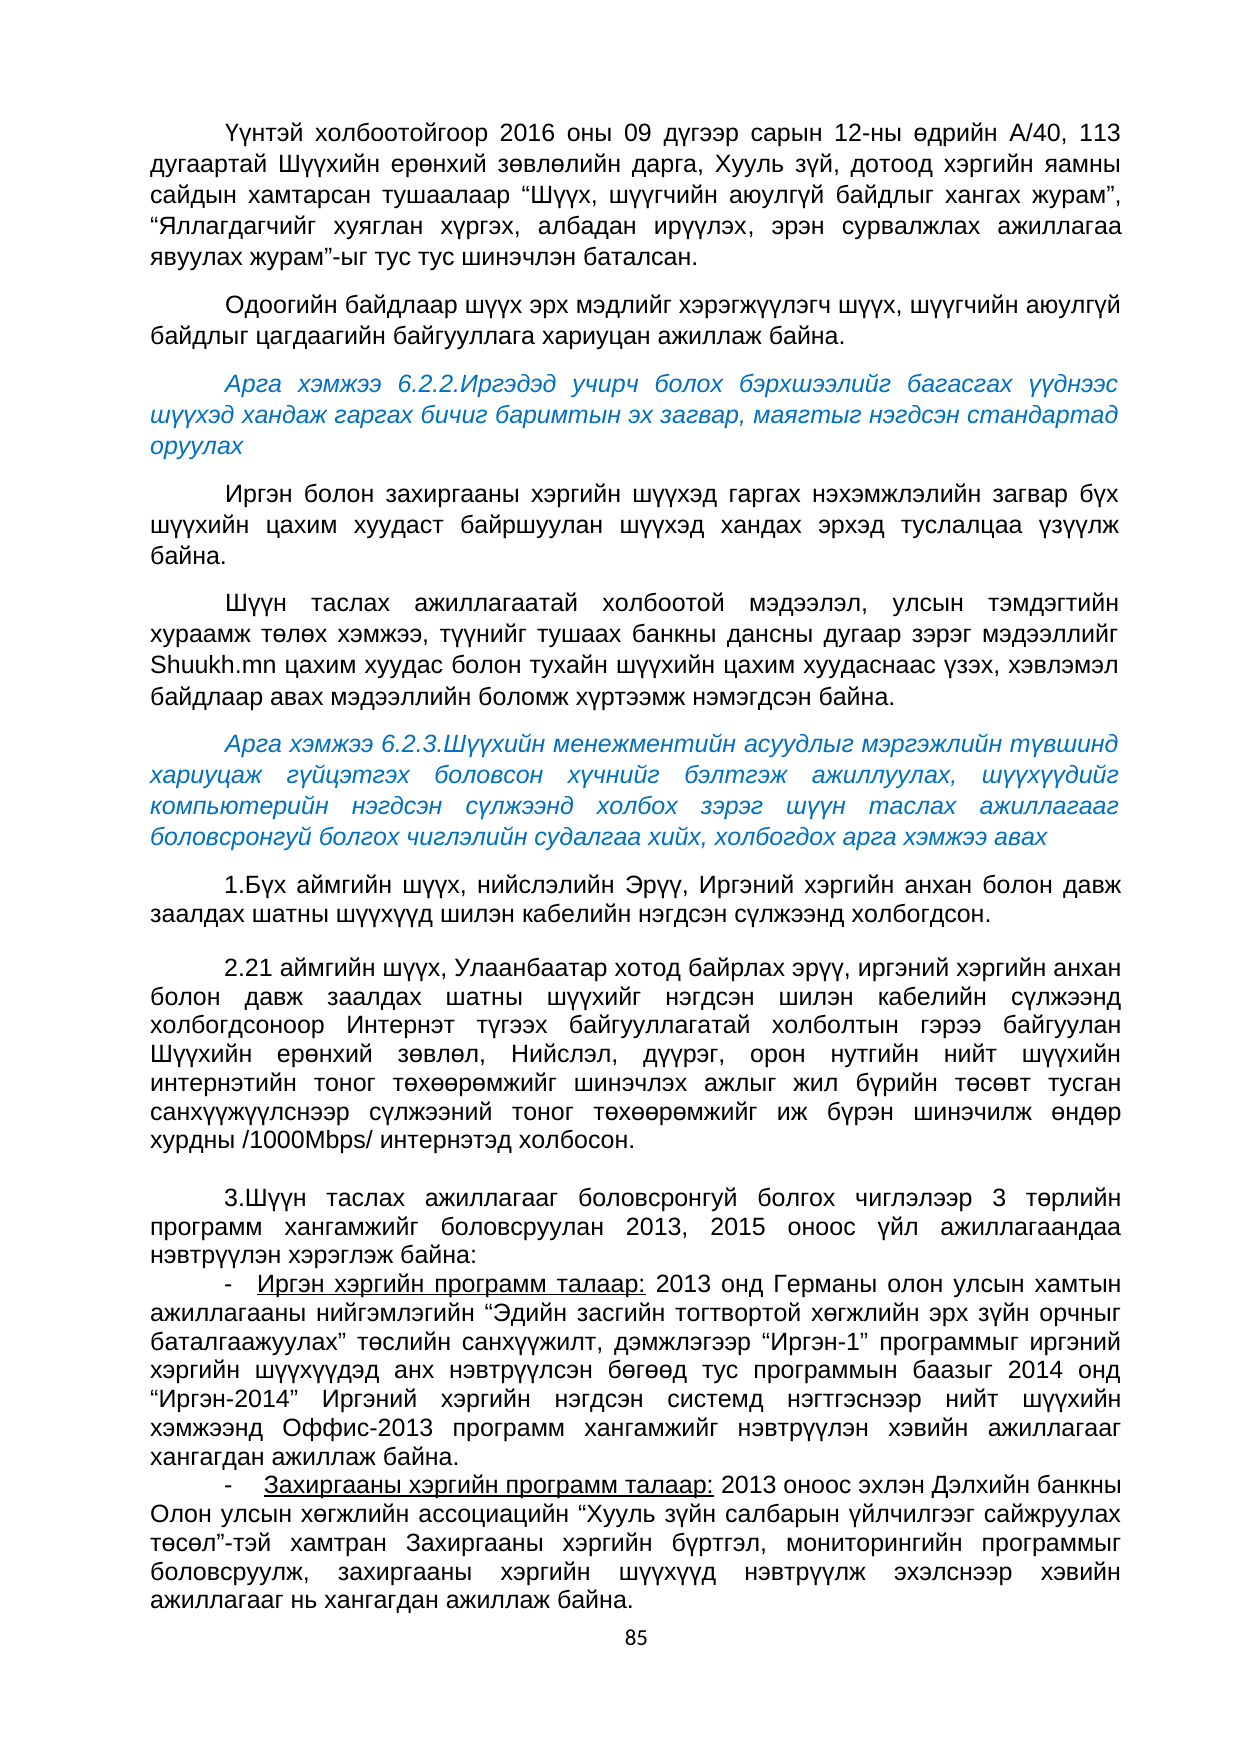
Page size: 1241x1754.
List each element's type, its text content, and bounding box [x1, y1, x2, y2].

list 2.21 аймгийн шүүх, Улаанбаатар хотод байрлах эрүү, иргэний хэргийн анхан болон давж заалдах шатны шүүхийг нэгдсэн шилэн кабелийн сүлжээнд холбогдсоноор Интернэт түгээх байгууллагатай холболтын гэрээ байгуулан Шүүхийн ерөнхий зөвлөл, Нийслэл, дүүрэг, орон нутгийн нийт шүүхийн интернэтийн тоног төхөөрөмжийг шинэчлэх ажлыг жил бүрийн төсөвт тусган санхүүжүүлснээр сүлжээний тоног төхөөрөмжийг иж бүрэн шинэчилж өндөр хурдны /1000Мbps/ интернэтэд холбосон. [150, 953, 1122, 1154]
list Иргэн хэргийн программ талаар: 2013 онд Германы олон улсын хамтын ажиллагааны нийгэмлэгийн “Эдийн засгийн тогтвортой хөгжлийн эрх зүйн орчныг баталгаажуулах” төслийн санхүүжилт, дэмжлэгээр “Иргэн-1” программыг иргэний хэргийн шүүхүүдэд анх нэвтрүүлсэн бөгөөд тус программын баазыг 2014 онд “Иргэн-2014” Иргэний хэргийн нэгдсэн системд нэгтгэснээр нийт шүүхийн хэмжээнд Оффис-2013 программ хангамжийг нэвтрүүлэн хэвийн ажиллагааг хангагдан ажиллаж байна. [150, 1269, 1122, 1470]
text Иргэн болон захиргааны хэргийн шүүхэд гаргах нэхэмжлэлийн загвар бүх шүүхийн цахим хуудаст байршуулан шүүхэд хандах эрхэд туслалцаа үзүүлж байна. [150, 478, 1120, 569]
list 1.Бүх аймгийн шүүх, нийслэлийн Эрүү, Иргэний хэргийн анхан болон давж заалдах шатны шүүхүүд шилэн кабелийн нэгдсэн сүлжээнд холбогдсон. [150, 870, 1122, 927]
text Шүүн таслах ажиллагаатай холбоотой мэдээлэл, улсын тэмдэгтийн хураамж төлөх хэмжээ, түүнийг тушаах банкны дансны дугаар зэрэг мэдээллийг Shuukh.mn цахим хуудас болон тухайн шүүхийн цахим хуудаснаас үзэх, хэвлэмэл байдлаар авах мэдээллийн боломж хүртээмж нэмэгдсэн байна. [150, 588, 1120, 710]
text Арга хэмжээ 6.2.2.Иргэдэд учирч болох бэрхшээлийг багасгах үүднээс шүүхэд хандаж гаргах бичиг баримтын эх загвар, маягтыг нэгдсэн стандартад оруулах [150, 369, 1122, 459]
list Захиргааны хэргийн программ талаар: 2013 оноос эхлэн Дэлхийн банкны Олон улсын хөгжлийн ассоциацийн “Хууль зүйн салбарын үйлчилгээг сайжруулах төсөл”-тэй хамтран Захиргааны хэргийн бүртгэл, мониторингийн программыг боловсруулж, захиргааны хэргийн шүүхүүд нэвтрүүлж эхэлснээр хэвийн ажиллагааг нь хангагдан ажиллаж байна. [150, 1470, 1122, 1614]
text Арга хэмжээ 6.2.3.Шүүхийн менежментийн асуудлыг мэргэжлийн түвшинд хариуцаж гүйцэтгэх боловсон хүчнийг бэлтгэж ажиллуулах, шүүхүүдийг компьютерийн нэгдсэн сүлжээнд холбох зэрэг шүүн таслах ажиллагааг боловсронгуй болгох чиглэлийн судалгаа хийх, холбогдох арга хэмжээ авах [150, 729, 1122, 851]
text Одоогийн байдлаар шүүх эрх мэдлийг хэрэгжүүлэгч шүүх, шүүгчийн аюулгүй байдлыг цагдаагийн байгууллага хариуцан ажиллаж байна. [150, 290, 1122, 350]
text Үүнтэй холбоотойгоор 2016 оны 09 дүгээр сарын 12-ны өдрийн А/40, 113 дугаартай Шүүхийн ерөнхий зөвлөлийн дарга, Хууль зүй, дотоод хэргийн яамны сайдын хамтарсан тушаалаар “Шүүх, шүүгчийн аюулгүй байдлыг хангах журам”, “Яллагдагчийг хуяглан хүргэх, албадан ирүүлэх, эрэн сурвалжлах ажиллагаа явуулах журам”-ыг тус тус шинэчлэн баталсан. [150, 118, 1122, 271]
list 3.Шүүн таслах ажиллагааг боловсронгуй болгох чиглэлээр 3 төрлийн программ хангамжийг боловсруулан 2013, 2015 оноос үйл ажиллагаандаа нэвтрүүлэн хэрэглэж байна: [150, 1183, 1122, 1269]
